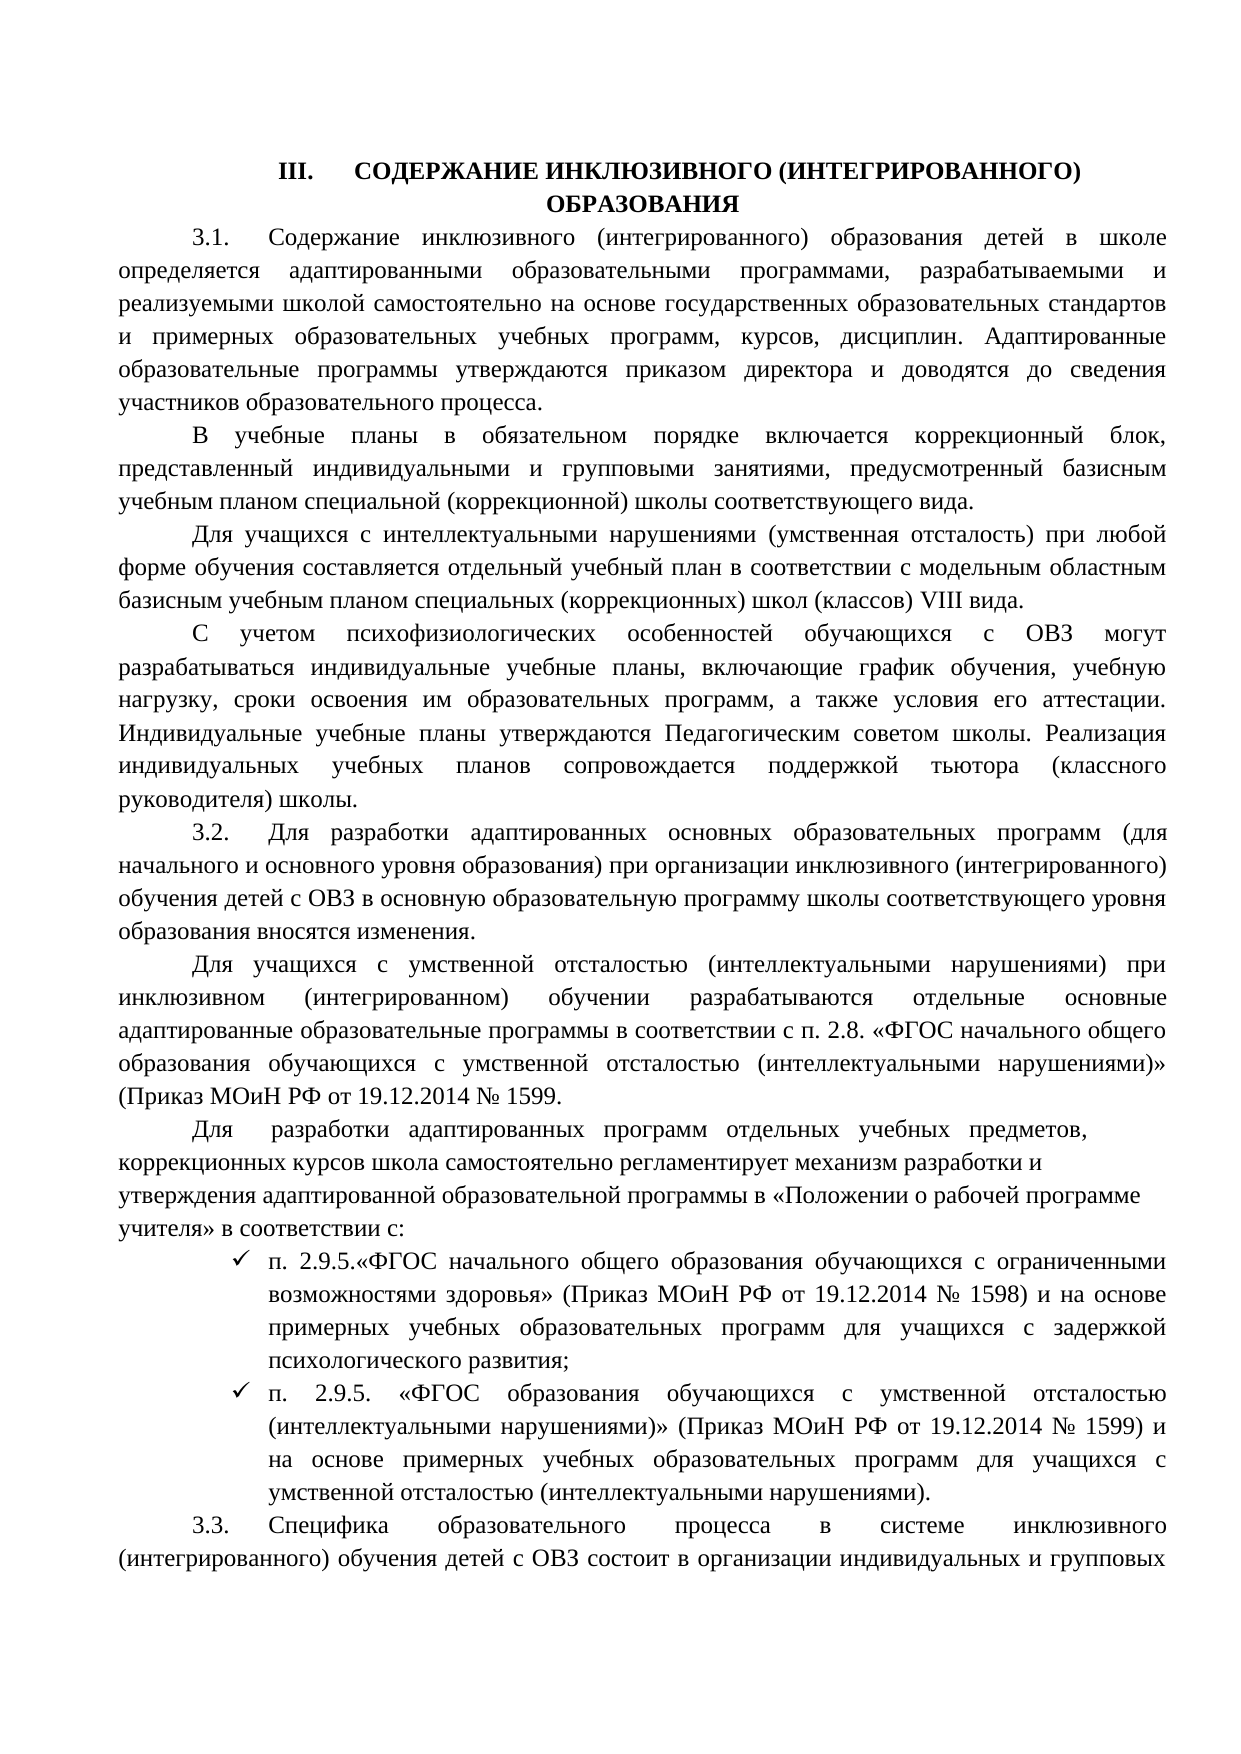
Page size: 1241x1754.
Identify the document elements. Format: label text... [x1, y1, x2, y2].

text В учебные планы в обязательном порядке включается коррекционный блок, представленный индивидуальными и групповыми занятиями, предусмотренный базисным учебным планом специальной (коррекционной) школы соответствующего вида. [118, 420, 1167, 515]
list п. 2.9.5. «ФГОС образования обучающихся с умственной отсталостью (интеллектуальными нарушениями)» (Приказ МОиН РФ от 19.12.2014 № 1599) и на основе примерных учебных образовательных программ для учащихся с умственной отсталостью (интеллектуальными нарушениями). [231, 1378, 1167, 1506]
list Содержание инклюзивного (интегрированного) образования детей в школе определяется адаптированными образовательными программами, разрабатываемыми и реализуемыми школой самостоятельно на основе государственных образовательных стандартов и примерных образовательных учебных программ, курсов, дисциплин. Адаптированные образовательные программы утверждаются приказом директора и доводятся до сведения участников образовательного процесса. [118, 222, 1167, 416]
text Для учащихся с умственной отсталостью (интеллектуальными нарушениями) при инклюзивном (интегрированном) обучении разрабатываются отдельные основные адаптированные образовательные программы в соответствии с п. 2.8. «ФГОС начального общего образования обучающихся с умственной отсталостью (интеллектуальными нарушениями)» (Приказ МОиН РФ от 19.12.2014 № 1599. [118, 949, 1167, 1109]
list Для разработки адаптированных основных образовательных программ (для начального и основного уровня образования) при организации инклюзивного (интегрированного) обучения детей с ОВЗ в основную образовательную программу школы соответствующего уровня образования вносятся изменения. [118, 817, 1167, 944]
list СОДЕРЖАНИЕ ИНКЛЮЗИВНОГО (ИНТЕГРИРОВАННОГО) ОБРАЗОВАНИЯ [118, 156, 1167, 218]
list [118, 1510, 1167, 1572]
text С учетом психофизиологических особенностей обучающихся с ОВЗ могут разрабатываться индивидуальные учебные планы, включающие график обучения, учебную нагрузку, сроки освоения им образовательных программ, а также условия его аттестации. Индивидуальные учебные планы утверждаются Педагогическим советом школы. Реализация индивидуальных учебных планов сопровождается поддержкой тьютора (классного руководителя) школы. [118, 618, 1167, 812]
text Для разработки адаптированных программ отдельных учебных предметов, коррекционных курсов школа самостоятельно регламентирует механизм разработки и утверждения адаптированной образовательной программы в «Положении о рабочей программе учителя» в соответствии с: [118, 1114, 1167, 1242]
text Для учащихся с интеллектуальными нарушениями (умственная отсталость) при любой форме обучения составляется отдельный учебный план в соответствии с модельным областным базисным учебным планом специальных (коррекционных) школ (классов) VIII вида. [118, 519, 1167, 614]
list п. 2.9.5.«ФГОС начального общего образования обучающихся с ограниченными возможностями здоровья» (Приказ МОиН РФ от 19.12.2014 № 1598) и на основе примерных учебных образовательных программ для учащихся с задержкой психологического развития; [231, 1246, 1167, 1374]
